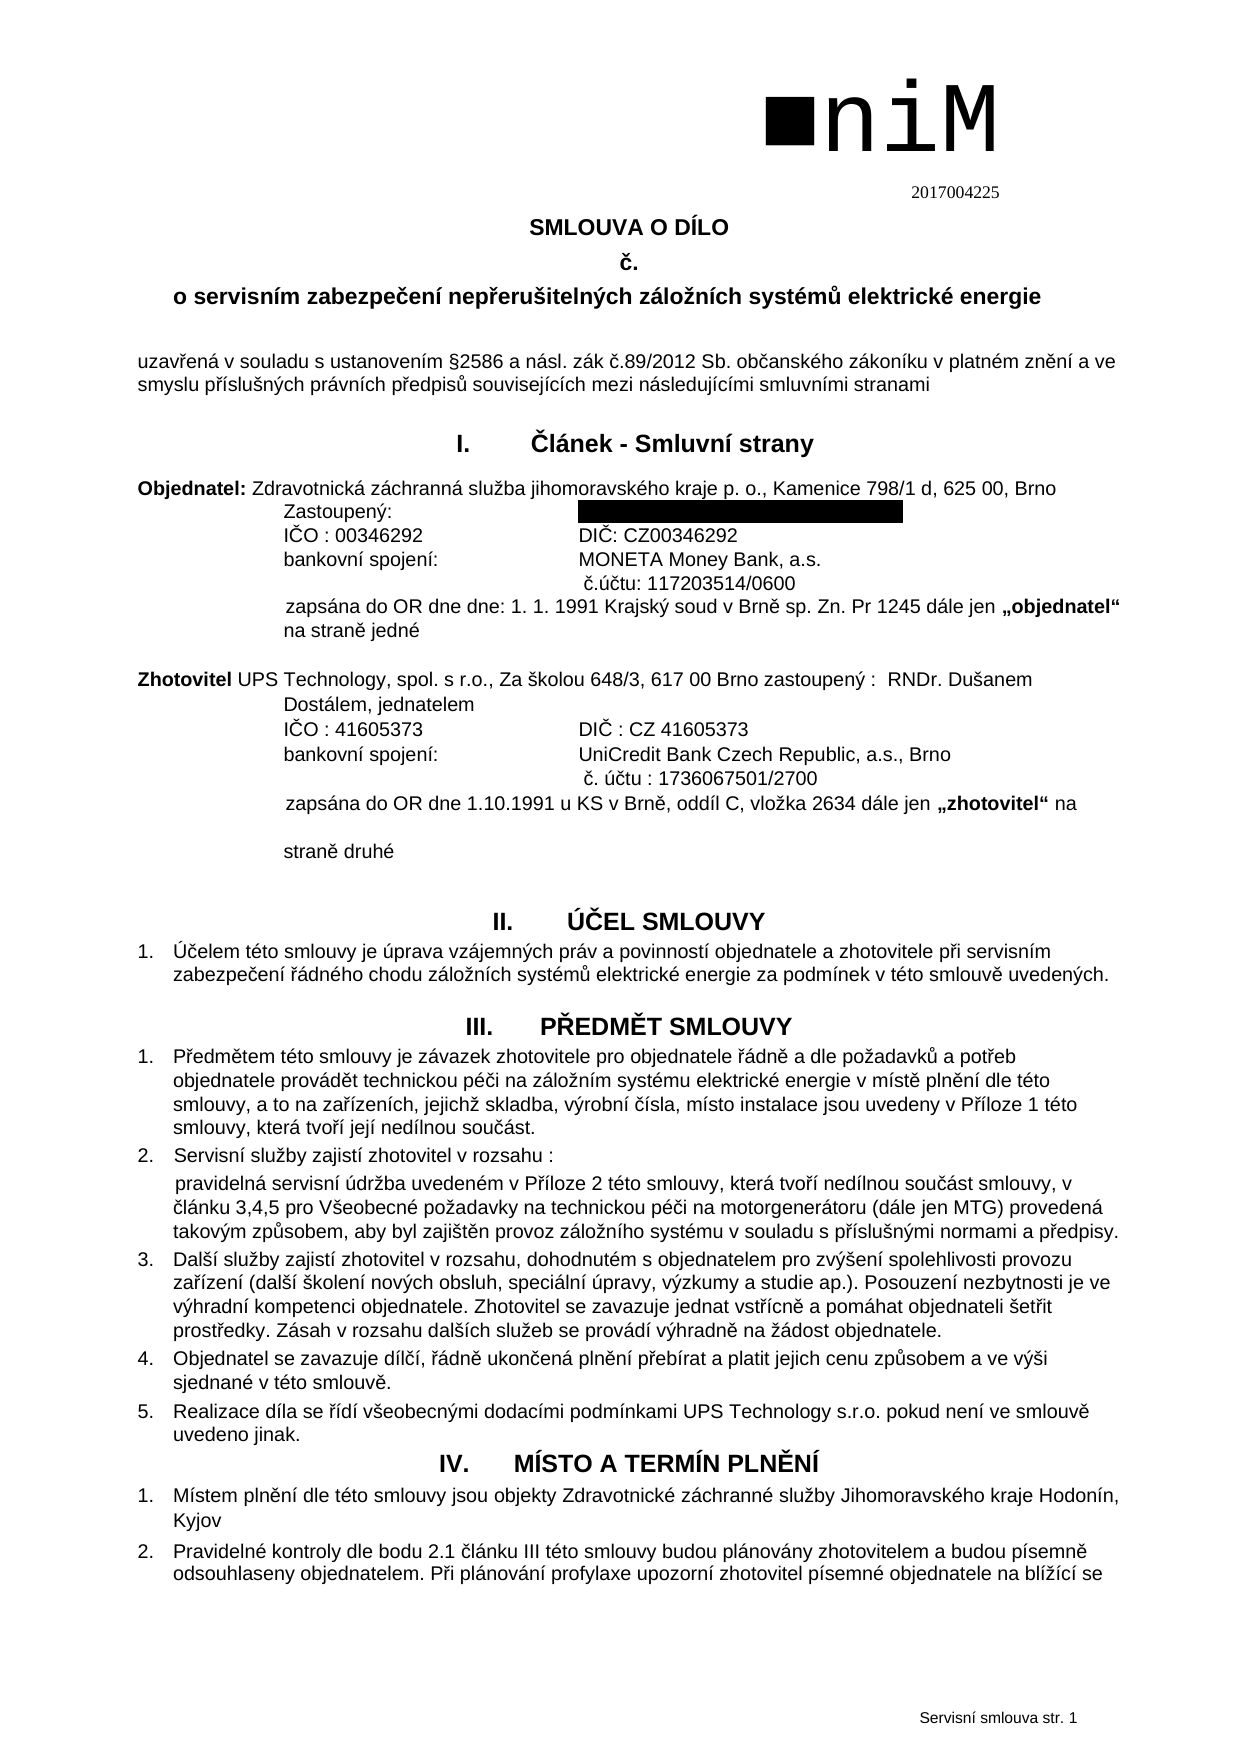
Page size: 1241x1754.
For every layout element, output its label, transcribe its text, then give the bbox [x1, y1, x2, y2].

text IČO : 41605373 DIČ : CZ 41605373 [283, 717, 1121, 740]
list Objednatel se zavazuje dílčí, řádně ukončená plnění přebírat a platit jejich cenu způsobem a ve výši sjednané v této smlouvě. [137, 1347, 1121, 1394]
text bankovní spojení: MONETA Money Bank, a.s. [283, 548, 1121, 570]
text IČO : 00346292 DIČ: CZ00346292 [283, 524, 1121, 547]
list MÍSTO A TERMÍN PLNĚNÍ [137, 1449, 1121, 1478]
list Předmětem této smlouvy je závazek zhotovitele pro objednatele řádně a dle požadavků a potřeb objednatele provádět technickou péči na záložním systému elektrické energie v místě plnění dle této smlouvy, a to na zařízeních, jejichž skladba, výrobní čísla, místo instalace jsou uvedeny v Příloze 1 této smlouvy, která tvoří její nedílnou součást. [137, 1045, 1121, 1139]
text 2017004225 [137, 182, 1000, 202]
list Další služby zajistí zhotovitel v rozsahu, dohodnutém s objednatelem pro zvýšení spolehlivosti provozu zařízení (další školení nových obsluh, speciální úpravy, výzkumy a studie ap.). Posouzení nezbytnosti je ve výhradní kompetenci objednatele. Zhotovitel se zavazuje jednat vstřícně a pomáhat objednateli šetřit prostředky. Zásah v rozsahu dalších služeb se provádí výhradně na žádost objednatele. [137, 1247, 1121, 1341]
text Zhotovitel UPS Technology, spol. s r.o., Za školou 648/3, 617 00 Brno zastoupený : RNDr. Dušanem Dostálem, jednatelem [137, 668, 1121, 715]
text SMLOUVA O DÍLO č. [137, 214, 1121, 275]
text č.účtu: 117203514/0600 [583, 571, 1121, 594]
text o servisním zabezpečení nepřerušitelných záložních systémů elektrické energie [137, 283, 1121, 309]
text Objednatel: Zdravotnická záchranná služba jihomoravského kraje p. o., Kamenice 798/1 d, 625 00, Brno Zastoupený: .........​............​..................................... [137, 476, 1121, 523]
text bankovní spojení: UniCredit Bank Czech Republic, a.s., Brno [283, 742, 1121, 765]
list ÚČEL SMLOUVY [137, 907, 1121, 935]
text č. účtu : 1736067501/2700 [583, 767, 1121, 790]
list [137, 1539, 1121, 1585]
list Účelem této smlouvy je úprava vzájemných práv a povinností objednatele a zhotovitele při servisním zabezpečení řádného chodu záložních systémů elektrické energie za podmínek v této smlouvě uvedených. [137, 939, 1121, 986]
text zapsána do OR dne dne: 1. 1. 1991 Krajský soud v Brně sp. Zn. Pr 1245 dále jen „objednatel“ na straně jedné [283, 595, 1121, 642]
text pravidelná servisní údržba uvedeném v Příloze 2 této smlouvy, která tvoří nedílnou součást smlouvy, v článku 3,4,5 pro Všeobecné požadavky na technickou péči na motorgenerátoru (dále jen MTG) provedená takovým způsobem, aby byl zajištěn provoz záložního systému v souladu s příslušnými normami a předpisy. [173, 1172, 1121, 1242]
list Článek - Smluvní strany [456, 429, 1121, 458]
list Servisní služby zajistí zhotovitel v rozsahu : [137, 1144, 1121, 1167]
list Realizace díla se řídí všeobecnými dodacími podmínkami UPS Technology s.r.o. pokud není ve smlouvě uvedeno jinak. [137, 1400, 1121, 1445]
text zapsána do OR dne 1.10.1991 u KS v Brně, oddíl C, vložka 2634 dále jen „zhotovitel“ na straně druhé [283, 792, 1121, 863]
text ■niM [137, 68, 1000, 182]
list Místem plnění dle této smlouvy jsou objekty Zdravotnické záchranné služby Jihomoravského kraje Hodonín, Kyjov [137, 1484, 1121, 1531]
list PŘEDMĚT SMLOUVY [137, 1012, 1121, 1041]
text uzavřená v souladu s ustanovením §2586 a násl. zák č.89/2012 Sb. občanského zákoníku v platném znění a ve smyslu příslušných právních předpisů souvisejících mezi následujícími smluvními stranami [137, 350, 1121, 396]
